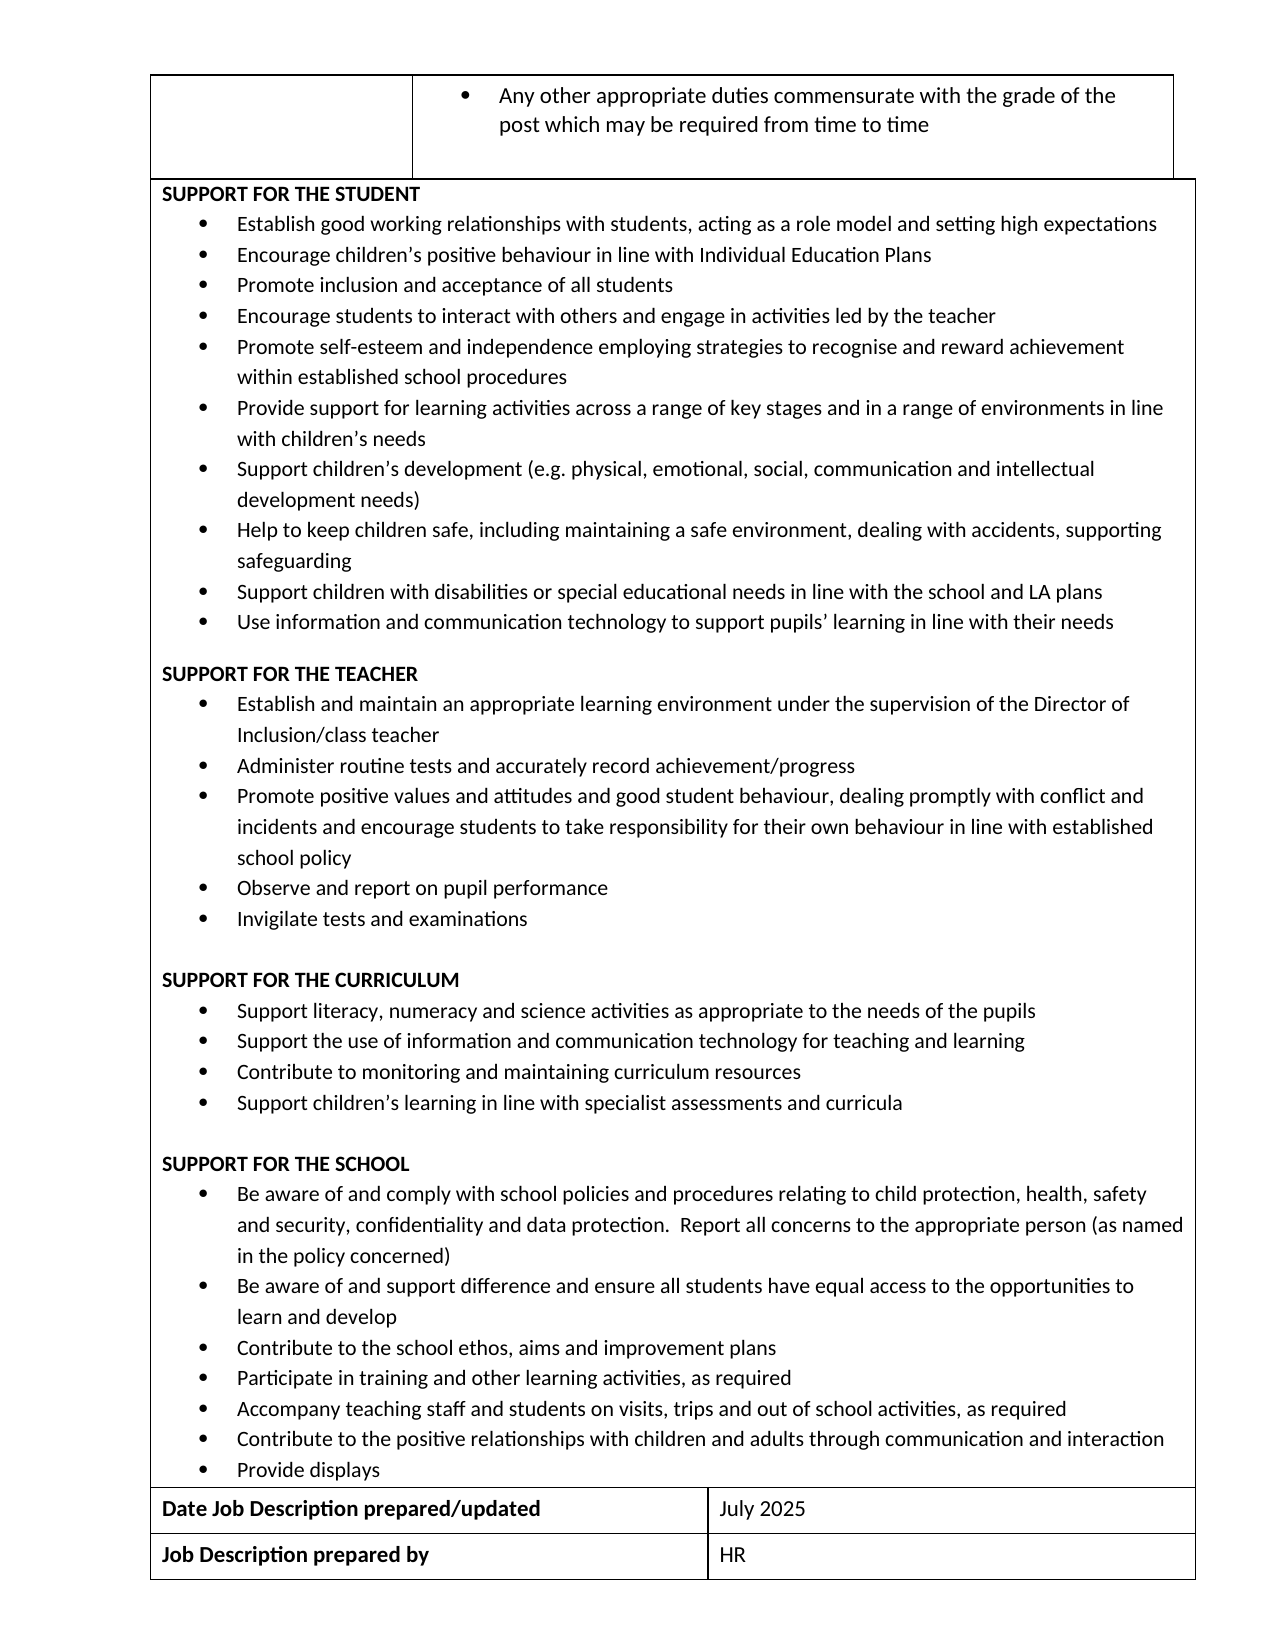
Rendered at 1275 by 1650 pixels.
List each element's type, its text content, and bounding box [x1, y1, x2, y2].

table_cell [151, 76, 412, 178]
table_cell Job Description prepared by [151, 1534, 707, 1579]
table_cell SUPPORT FOR THE STUDENT Establish good working relationships with students, acting as a role model and setting high expectations Encourage children’s positive behaviour in line with Individual Education Plans Promote inclusion and acceptance of all students Encourage students to interact with others and engage in activities led by the teacher Promote self-esteem and independence employing strategies to recognise and reward achievement within established school procedures Provide support for learning activities across a range of key stages and in a range of environments in line with children’s needs Support children’s development (e.g. physical, emotional, social, communication and intellectual development needs) Help to keep children safe, including maintaining a safe environment, dealing with accidents, supporting safeguarding Support children with disabilities or special educational needs in line with the school and LA plans Use information and communication technology to support pupils’ learning in line with their needs SUPPORT FOR THE TEACHER Establish and maintain an appropriate learning environment under the supervision of the Director of Inclusion/class teacher Administer routine tests and accurately record achievement/progress Promote positive values and attitudes and good student behaviour, dealing promptly with conflict and incidents and encourage students to take responsibility for their own behaviour in line with established school policy Observe and report on pupil performance Invigilate tests and examinations SUPPORT FOR THE CURRICULUM Support literacy, numeracy and science activities as appropriate to the needs of the pupils Support the use of information and communication technology for teaching and learning Contribute to monitoring and maintaining curriculum resources Support children’s learning in line with specialist assessments and curricula SUPPORT FOR THE SCHOOL Be aware of and comply with school policies and procedures relating to child protection, health, safety and security, confidentiality and data protection. Report all concerns to the appropriate person (as named in the policy concerned) Be aware of and support difference and ensure all students have equal access to the opportunities to learn and develop Contribute to the school ethos, aims and improvement plans Participate in training and other learning activities, as required Accompany teaching staff and students on visits, trips and out of school activities, as required Contribute to the positive relationships with children and adults through communication and interaction Provide displays [151, 180, 1195, 1487]
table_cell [413, 76, 1173, 178]
table_cell Date Job Description prepared/updated [151, 1488, 707, 1533]
table_cell July 2025 [709, 1488, 1195, 1533]
table_cell HR [709, 1534, 1195, 1579]
